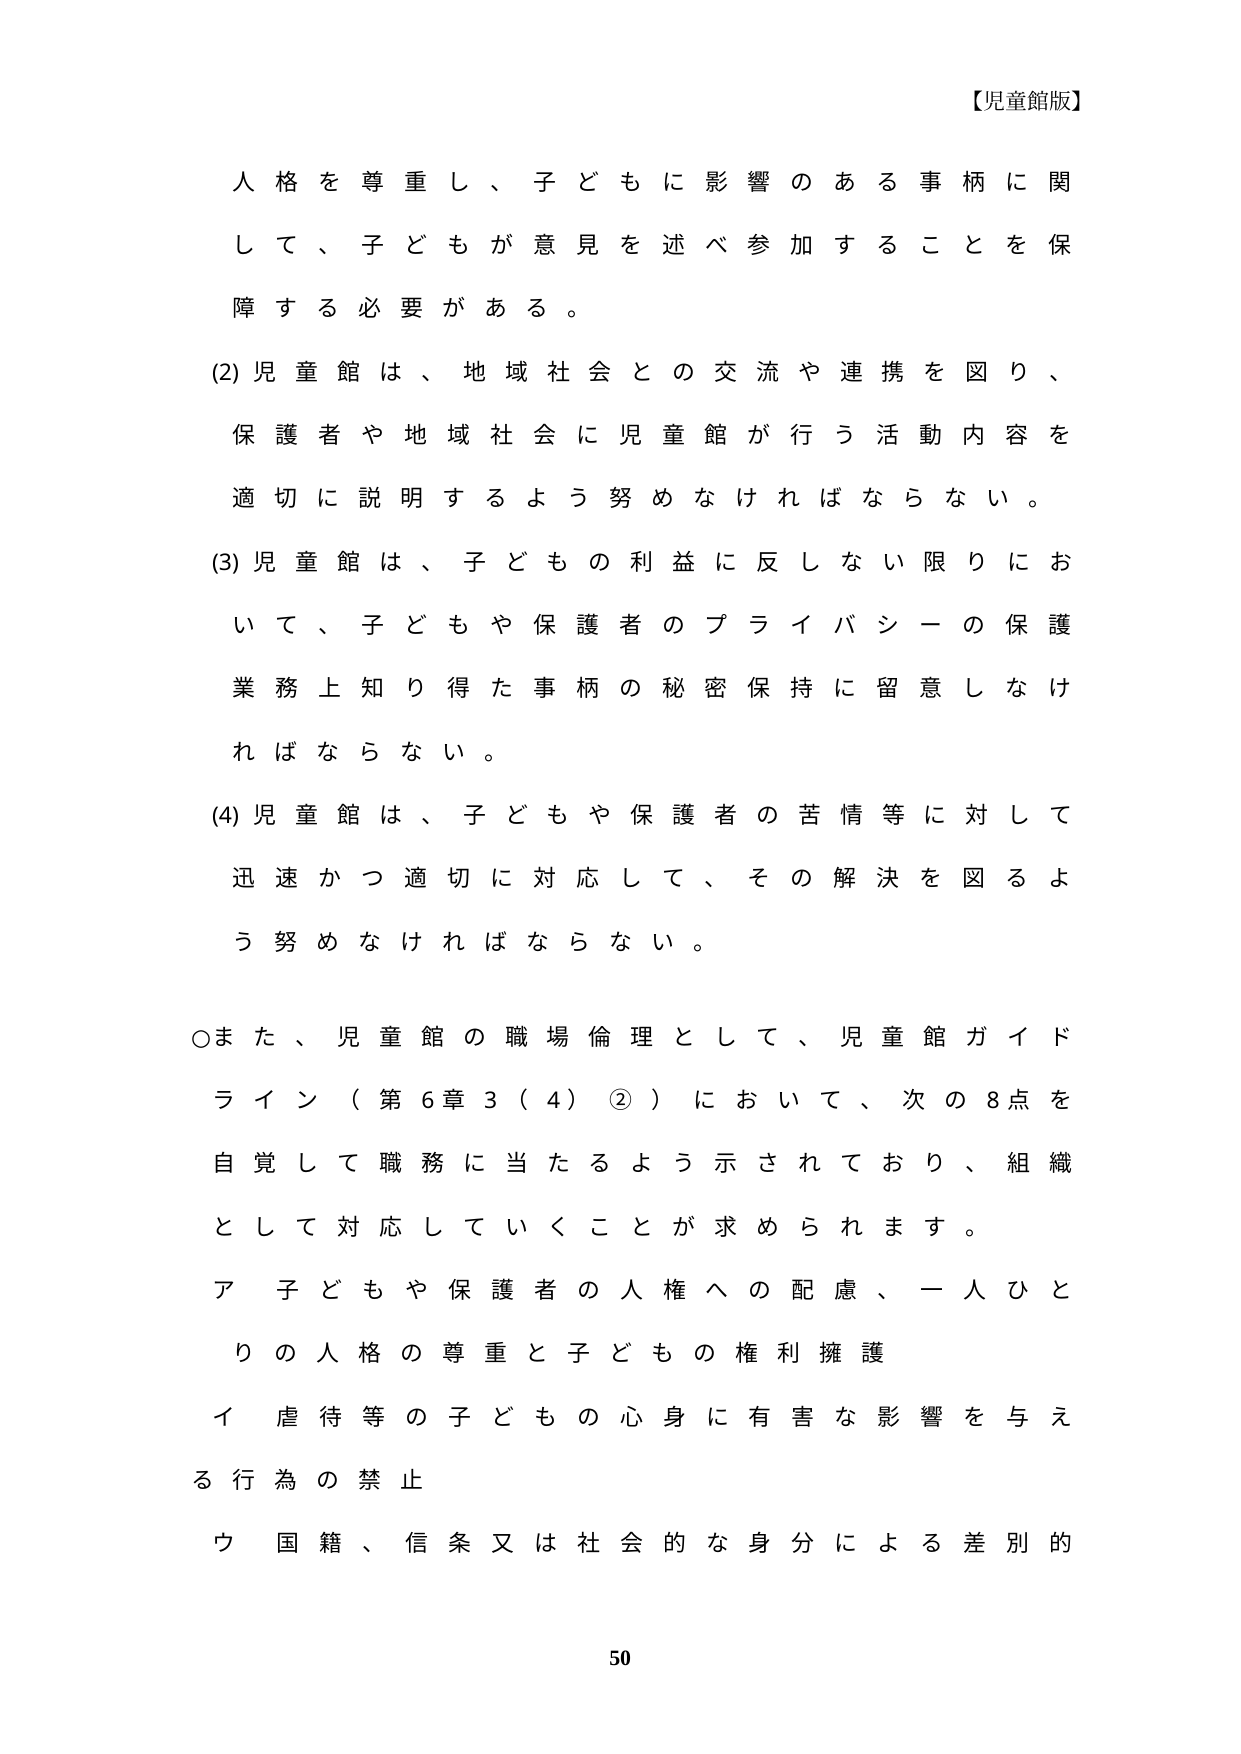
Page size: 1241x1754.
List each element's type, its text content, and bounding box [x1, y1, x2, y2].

text ○また、児童館の職場倫理として、児童館ガイドライン（第6 章3（4）②）において、次の8点を自覚して職務に当たるよう示されており、組織として対応していくことが求められます。 [170, 1004, 1091, 1257]
text (2) 児童館は、地域社会との交流や連携を図り、保護者や地域社会に児童館が行う活動内容を適切に説明するよう努めなければならない。 [191, 339, 1091, 529]
text (3) 児童館は、子どもの利益に反しない限りにおいて、子どもや保護者のプライバシーの保護、業務上知り得た事柄の秘密保持に留意しなければならない。 [191, 529, 1091, 782]
text ア 子どもや保護者の人権への配慮、一人ひとりの人格の尊重と子どもの権利擁護 [191, 1257, 1091, 1384]
text (4) 児童館は、子どもや保護者の苦情等に対して迅速かつ適切に対応して、その解決を図るよう努めなければならない。 [191, 782, 1091, 972]
text イ 虐待等の子どもの心身に有害な影響を与える行為の禁止 [170, 1384, 1091, 1510]
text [170, 1510, 1091, 1574]
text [191, 149, 1091, 339]
